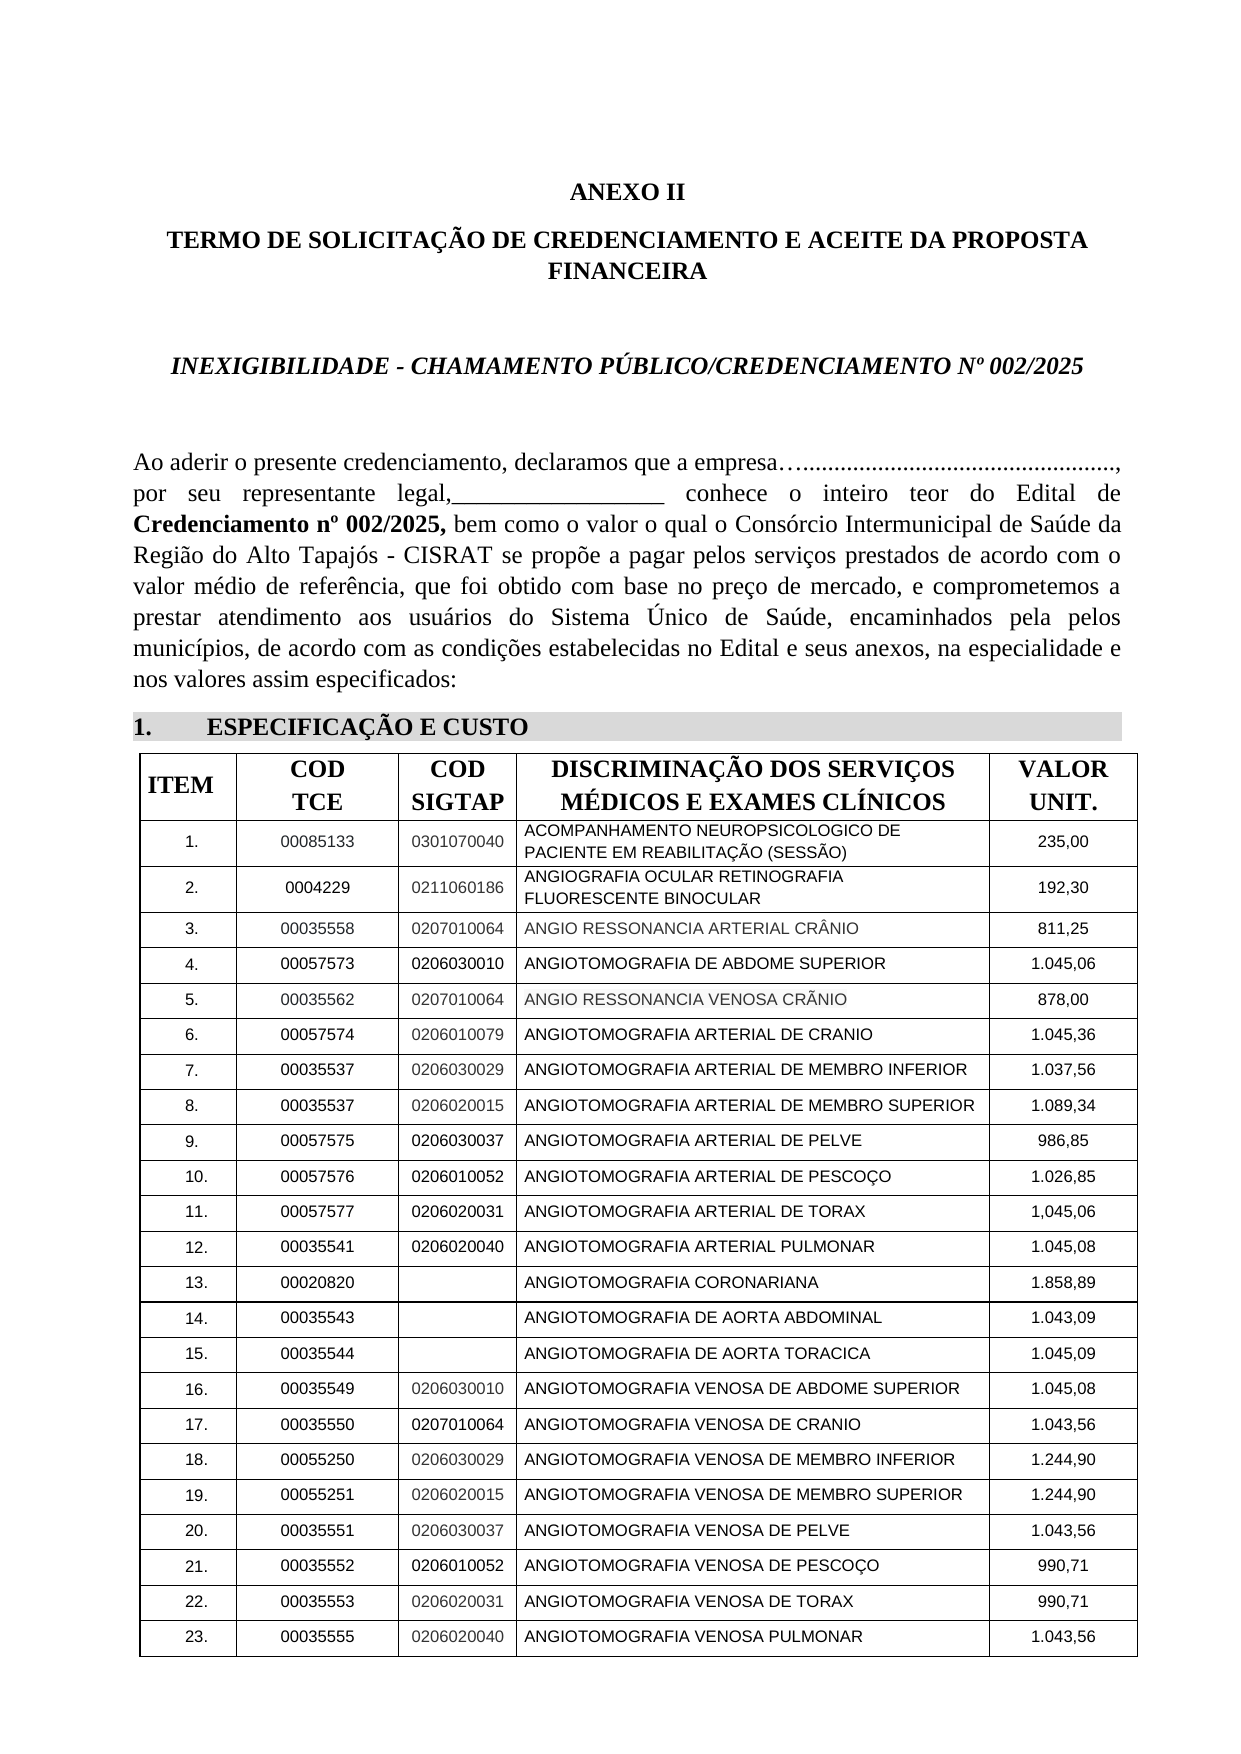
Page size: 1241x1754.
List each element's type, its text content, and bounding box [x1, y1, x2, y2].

table_header DISCRIMINAÇÃO DOS SERVIÇOS MÉDICOS E EXAMES CLÍNICOS [517, 754, 989, 820]
table_cell 00020820 [237, 1267, 398, 1301]
table_header COD TCE [237, 754, 398, 820]
table_cell ANGIOTOMOGRAFIA VENOSA PULMONAR [517, 1621, 989, 1656]
table_cell ANGIOGRAFIA OCULAR RETINOGRAFIA FLUORESCENTE BINOCULAR [517, 867, 989, 912]
table_cell 00035550 [237, 1409, 398, 1443]
table_cell ANGIOTOMOGRAFIA VENOSA DE MEMBRO INFERIOR [517, 1444, 989, 1478]
table_cell 0206030037 [399, 1125, 516, 1160]
table_cell 00057576 [237, 1161, 398, 1195]
table_cell 00035543 [237, 1303, 398, 1337]
table_cell 0206010052 [399, 1550, 516, 1585]
table_cell [141, 1444, 236, 1478]
table_header ITEM [141, 754, 236, 820]
table_cell [141, 1550, 236, 1585]
table_cell [141, 1267, 236, 1301]
text INEXIGIBILIDADE - CHAMAMENTO PÚBLICO/CREDENCIAMENTO Nº 002/2025 [133, 351, 1122, 380]
table_cell 0206030010 [399, 948, 516, 983]
table_cell 00055250 [237, 1444, 398, 1478]
table_cell [141, 1621, 236, 1656]
table_cell [141, 1090, 236, 1124]
table_cell 0206020015 [399, 1090, 516, 1124]
table_cell 0004229 [237, 867, 398, 912]
table_cell [141, 867, 236, 912]
table_cell 00035544 [237, 1338, 398, 1372]
text TERMO DE SOLICITAÇÃO DE CREDENCIAMENTO E ACEITE DA PROPOSTA FINANCEIRA [133, 225, 1122, 285]
table_header COD SIGTAP [399, 754, 516, 820]
table_cell 1.045,09 [990, 1338, 1137, 1372]
text Ao aderir o presente credenciamento, declaramos que a empresa….................................................., por seu representante legal,_________________ conhece o inteiro teor do Edital de Credenciamento nº 002/2025, bem como o valor o qual o Consórcio Intermunicipal de Saúde da Região do Alto Tapajós - CISRAT se propõe a pagar pelos serviços prestados de acordo com o valor médio de referência, que foi obtido com base no preço de mercado, e comprometemos a prestar atendimento aos usuários do Sistema Único de Saúde, encaminhados pela pelos municípios, de acordo com as condições estabelecidas no Edital e seus anexos, na especialidade e nos valores assim especificados: [133, 447, 1122, 693]
table_cell 1.858,89 [990, 1267, 1137, 1301]
table_cell ANGIO RESSONANCIA ARTERIAL CRÂNIO [517, 913, 989, 947]
table_cell [399, 1338, 516, 1372]
table_cell 878,00 [990, 984, 1137, 1018]
table_cell ANGIOTOMOGRAFIA VENOSA DE ABDOME SUPERIOR [517, 1373, 989, 1408]
table_cell 192,30 [990, 867, 1137, 912]
table_cell 0211060186 [399, 867, 516, 912]
table_cell 0206030029 [399, 1055, 516, 1089]
table_cell 00035537 [237, 1055, 398, 1089]
table_cell 1.026,85 [990, 1161, 1137, 1195]
table_cell 00035551 [237, 1515, 398, 1549]
table_cell 0207010064 [399, 1409, 516, 1443]
table_cell 1.045,08 [990, 1232, 1137, 1266]
table_cell [141, 913, 236, 947]
table_cell ANGIOTOMOGRAFIA DE AORTA ABDOMINAL [517, 1303, 989, 1337]
table_cell [141, 1480, 236, 1514]
table_cell [399, 1303, 516, 1337]
table_cell [141, 1161, 236, 1195]
table_cell 00085133 [237, 821, 398, 866]
table_cell [141, 1409, 236, 1443]
table_cell 00035553 [237, 1586, 398, 1620]
table_cell 0206030010 [399, 1373, 516, 1408]
table_cell 0206010052 [399, 1161, 516, 1195]
table_cell 00057577 [237, 1196, 398, 1231]
table_cell 811,25 [990, 913, 1137, 947]
table_cell ANGIOTOMOGRAFIA ARTERIAL DE PESCOÇO [517, 1161, 989, 1195]
table_cell 1.043,09 [990, 1303, 1137, 1337]
table_cell 00035552 [237, 1550, 398, 1585]
table_cell ANGIOTOMOGRAFIA ARTERIAL DE PELVE [517, 1125, 989, 1160]
table_cell 235,00 [990, 821, 1137, 866]
table_cell ANGIOTOMOGRAFIA ARTERIAL DE TORAX [517, 1196, 989, 1231]
table_cell ANGIO RESSONANCIA VENOSA CRÃNIO [517, 984, 989, 1018]
table_cell 986,85 [990, 1125, 1137, 1160]
table_cell 1,045,06 [990, 1196, 1137, 1231]
table_cell [141, 948, 236, 983]
table_cell 0206030037 [399, 1515, 516, 1549]
table_cell 00055251 [237, 1480, 398, 1514]
table_cell 0207010064 [399, 913, 516, 947]
table_cell 990,71 [990, 1586, 1137, 1620]
table_cell [141, 1196, 236, 1231]
table_cell ANGIOTOMOGRAFIA VENOSA DE PESCOÇO [517, 1550, 989, 1585]
table_cell [141, 1338, 236, 1372]
table_cell 0206020015 [399, 1480, 516, 1514]
table_cell 00035562 [237, 984, 398, 1018]
table_cell 1.045,06 [990, 948, 1137, 983]
table_cell ANGIOTOMOGRAFIA DE ABDOME SUPERIOR [517, 948, 989, 983]
table_cell 990,71 [990, 1550, 1137, 1585]
table_cell [141, 1125, 236, 1160]
table_cell [141, 984, 236, 1018]
table_cell ANGIOTOMOGRAFIA ARTERIAL DE MEMBRO SUPERIOR [517, 1090, 989, 1124]
table_cell [141, 821, 236, 866]
text ANEXO II [133, 177, 1122, 206]
table_cell ANGIOTOMOGRAFIA ARTERIAL PULMONAR [517, 1232, 989, 1266]
table_cell 00057573 [237, 948, 398, 983]
table_cell [141, 1303, 236, 1337]
table_cell 00035555 [237, 1621, 398, 1656]
table_cell 1.043,56 [990, 1409, 1137, 1443]
table_cell ANGIOTOMOGRAFIA VENOSA DE PELVE [517, 1515, 989, 1549]
table_cell [141, 1232, 236, 1266]
table_cell [399, 1267, 516, 1301]
table_cell [141, 1019, 236, 1053]
table_cell 0207010064 [399, 984, 516, 1018]
table_cell 0206020040 [399, 1621, 516, 1656]
table_cell ANGIOTOMOGRAFIA VENOSA DE CRANIO [517, 1409, 989, 1443]
table_header VALOR UNIT. [990, 754, 1137, 820]
table_cell [141, 1055, 236, 1089]
table_cell ANGIOTOMOGRAFIA CORONARIANA [517, 1267, 989, 1301]
table_cell ANGIOTOMOGRAFIA VENOSA DE MEMBRO SUPERIOR [517, 1480, 989, 1514]
table_cell 0206020040 [399, 1232, 516, 1266]
table_cell ANGIOTOMOGRAFIA VENOSA DE TORAX [517, 1586, 989, 1620]
list ESPECIFICAÇÃO E CUSTO [133, 712, 1122, 741]
table_cell 00057574 [237, 1019, 398, 1053]
table_cell 1.045,36 [990, 1019, 1137, 1053]
table_cell 00035549 [237, 1373, 398, 1408]
table_cell 00057575 [237, 1125, 398, 1160]
table_cell 0206020031 [399, 1586, 516, 1620]
table_cell [141, 1373, 236, 1408]
table_cell 00035558 [237, 913, 398, 947]
table_cell 1.045,08 [990, 1373, 1137, 1408]
table_cell 00035541 [237, 1232, 398, 1266]
table_cell ACOMPANHAMENTO NEUROPSICOLOGICO DE PACIENTE EM REABILITAÇÃO (SESSÃO) [517, 821, 989, 866]
table_cell 1.037,56 [990, 1055, 1137, 1089]
table_cell [141, 1586, 236, 1620]
table_cell 0206030029 [399, 1444, 516, 1478]
table_cell 1.043,56 [990, 1621, 1137, 1656]
table_cell 1.244,90 [990, 1480, 1137, 1514]
table_cell 00035537 [237, 1090, 398, 1124]
table_cell 0206020031 [399, 1196, 516, 1231]
table_cell 0301070040 [399, 821, 516, 866]
table_cell ANGIOTOMOGRAFIA ARTERIAL DE MEMBRO INFERIOR [517, 1055, 989, 1089]
table_cell 0206010079 [399, 1019, 516, 1053]
table_cell 1.089,34 [990, 1090, 1137, 1124]
table_cell 1.244,90 [990, 1444, 1137, 1478]
table_cell ANGIOTOMOGRAFIA ARTERIAL DE CRANIO [517, 1019, 989, 1053]
table_cell 1.043,56 [990, 1515, 1137, 1549]
table_cell [141, 1515, 236, 1549]
table_cell ANGIOTOMOGRAFIA DE AORTA TORACICA [517, 1338, 989, 1372]
